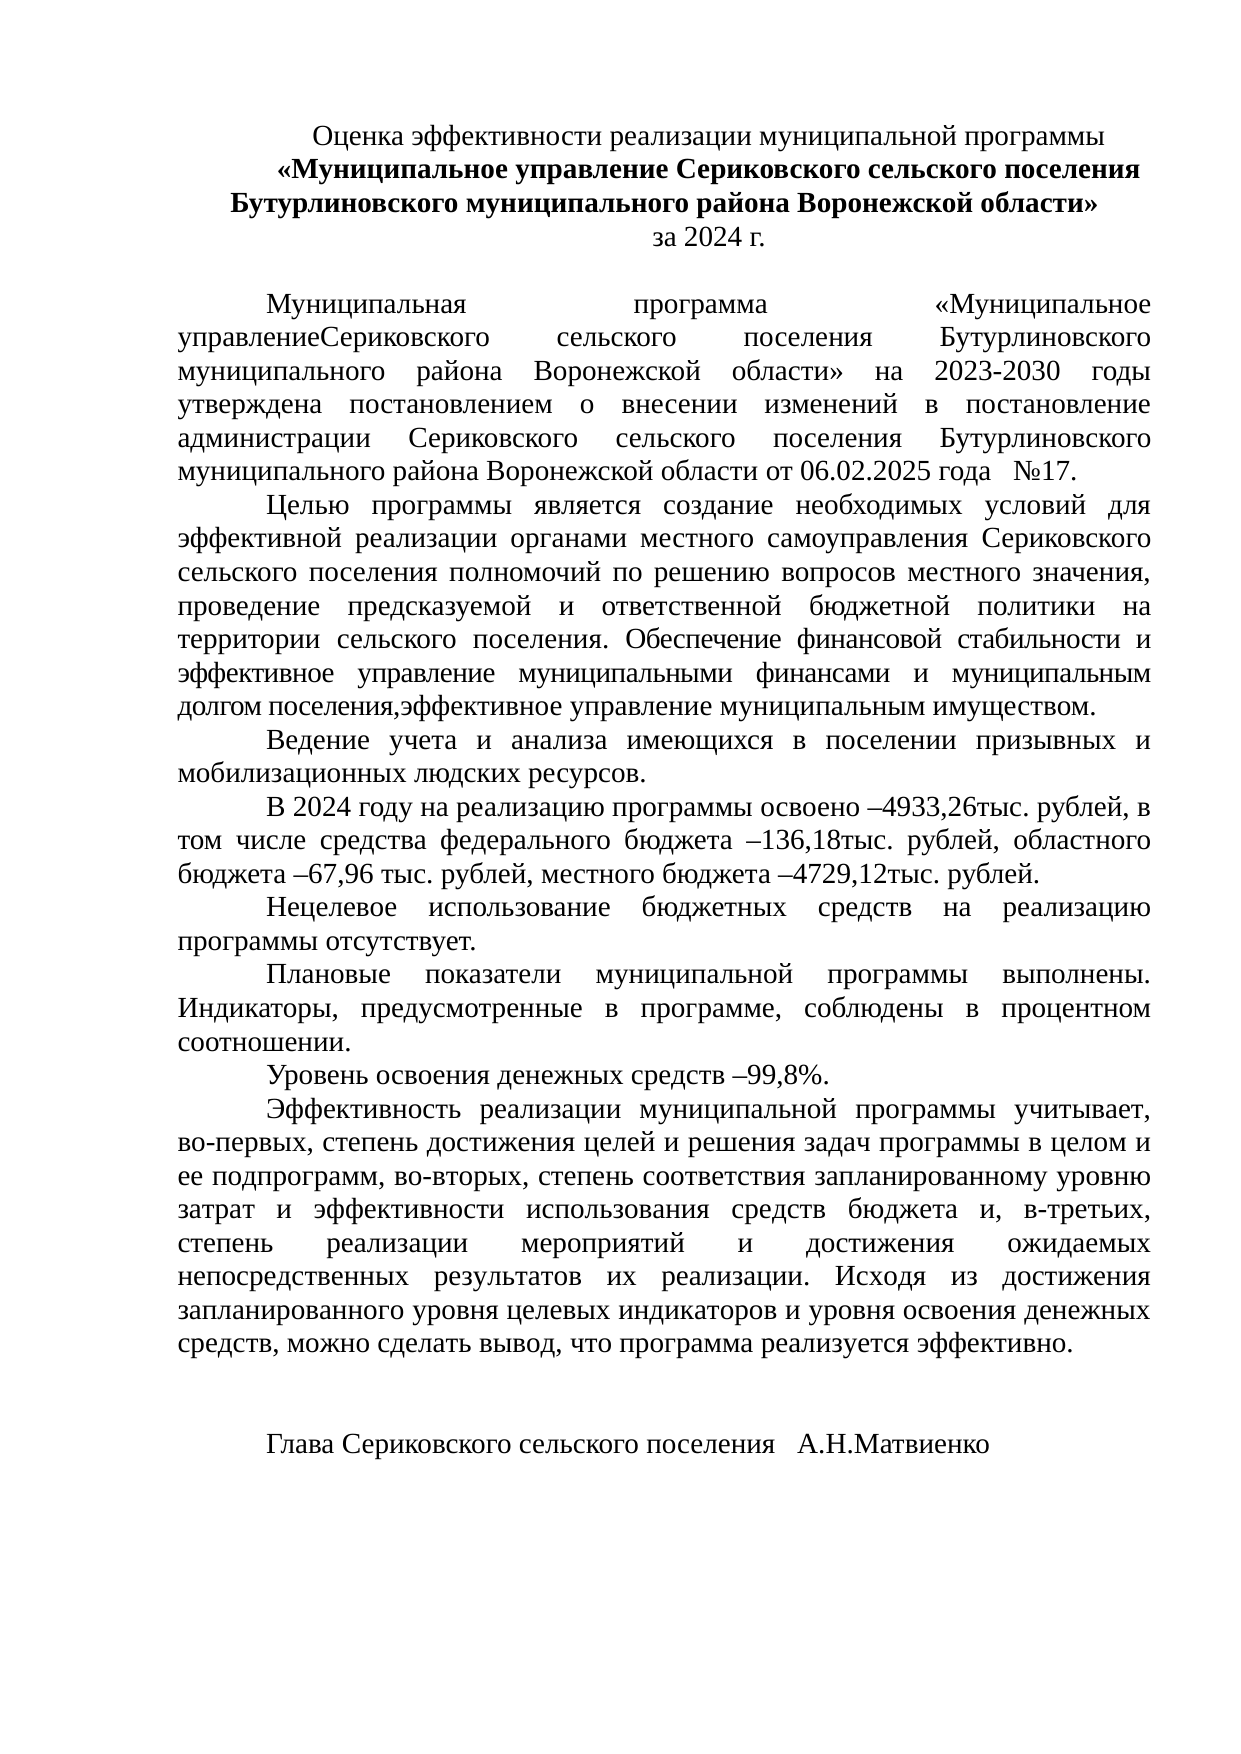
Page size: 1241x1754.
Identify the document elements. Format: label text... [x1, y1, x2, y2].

text Муниципальная программа «Муниципальное управлениеСериковского сельского поселения Бутурлиновского муниципального района Воронежской области» на 2023-2030 годы утверждена постановлением о внесении изменений в постановление администрации Сериковского сельского поселения Бутурлиновского муниципального района Воронежской области от 06.02.2025 года №17. [177, 286, 1152, 487]
text Ведение учета и анализа имеющихся в поселении призывных и мобилизационных людских ресурсов. [177, 722, 1152, 789]
text «Муниципальное управление Сериковского сельского поселения Бутурлиновского муниципального района Воронежской области» [177, 152, 1152, 219]
text Плановые показатели муниципальной программы выполнены. Индикаторы, предусмотренные в программе, соблюдены в процентном соотношении. [177, 957, 1152, 1057]
text за 2024 г. [177, 219, 1152, 252]
text Нецелевое использование бюджетных средств на реализацию программы отсутствует. [177, 889, 1152, 957]
text Эффективность реализации муниципальной программы учитывает, во-первых, степень достижения целей и решения задач программы в целом и ее подпрограмм, во-вторых, степень соответствия запланированному уровню затрат и эффективности использования средств бюджета и, в-третьих, степень реализации мероприятий и достижения ожидаемых непосредственных результатов их реализации. Исходя из достижения запланированного уровня целевых индикаторов и уровня освоения денежных средств, можно сделать вывод, что программа реализуется эффективно. [177, 1091, 1152, 1359]
text В 2024 году на реализацию программы освоено –4933,26тыс. рублей, в том числе средства федерального бюджета –136,18тыс. рублей, областного бюджета –67,96 тыс. рублей, местного бюджета –4729,12тыс. рублей. [177, 789, 1152, 889]
text Целью программы является создание необходимых условий для эффективной реализации органами местного самоуправления Сериковского сельского поселения полномочий по решению вопросов местного значения, проведение предсказуемой и ответственной бюджетной политики на территории сельского поселения. Обеспечение финансовой стабильности и эффективное управление муниципальными финансами и муниципальным долгом поселения,эффективное управление муниципальным имуществом. [177, 487, 1152, 722]
text Оценка эффективности реализации муниципальной программы [177, 118, 1152, 152]
text Глава Сериковского сельского поселения А.Н.Матвиенко [177, 1426, 1152, 1460]
text Уровень освоения денежных средств –99,8%. [177, 1057, 1152, 1091]
